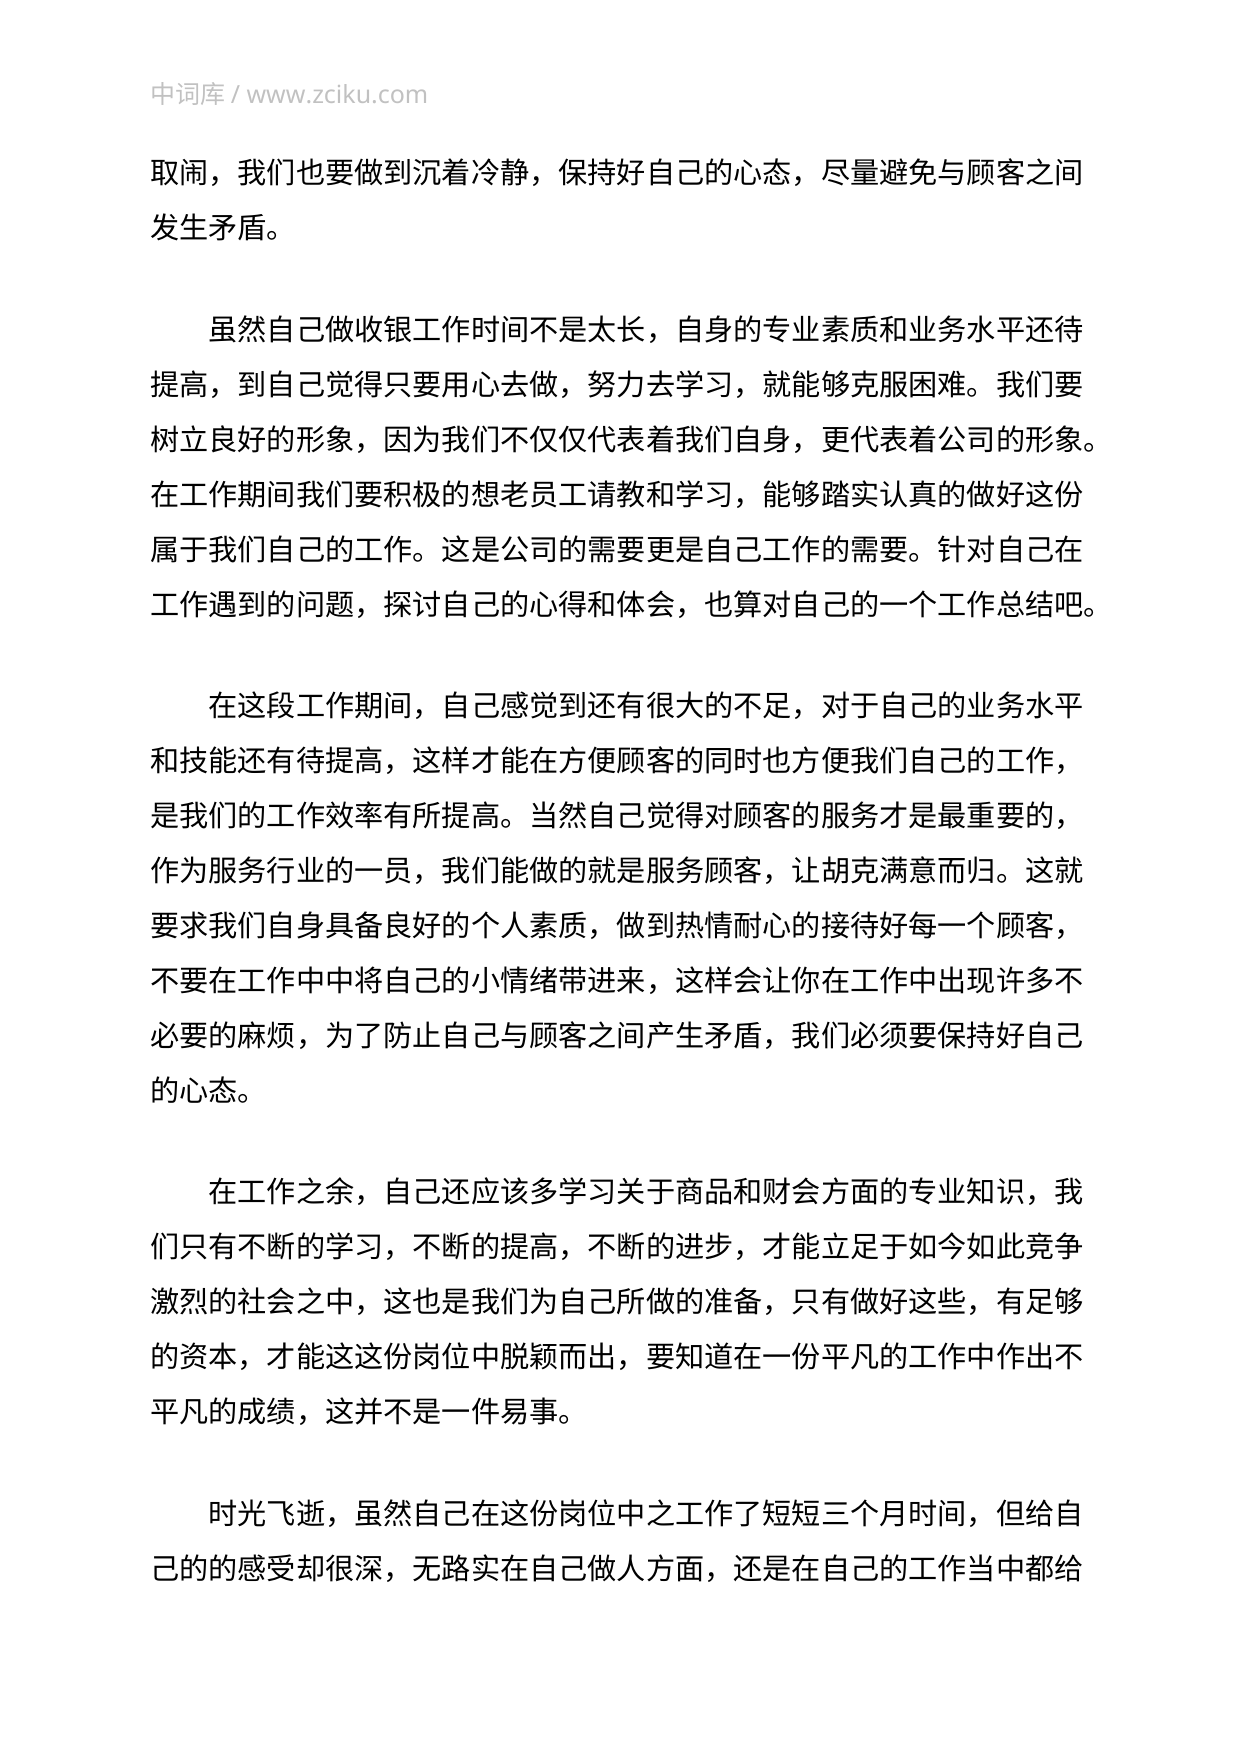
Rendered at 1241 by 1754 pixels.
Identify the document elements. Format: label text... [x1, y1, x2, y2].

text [150, 1490, 1090, 1587]
text 在这段工作期间，自己感觉到还有很大的不足，对于自己的业务水平和技能还有待提高，这样才能在方便顾客的同时也方便我们自己的工作，是我们的工作效率有所提高。当然自己觉得对顾客的服务才是最重要的，作为服务行业的一员，我们能做的就是服务顾客，让胡克满意而归。这就要求我们自身具备良好的个人素质，做到热情耐心的接待好每一个顾客，不要在工作中中将自己的小情绪带进来，这样会让你在工作中出现许多不必要的麻烦，为了防止自己与顾客之间产生矛盾，我们必须要保持好自己的心态。 [150, 683, 1090, 1109]
text 在工作之余，自己还应该多学习关于商品和财会方面的专业知识，我们只有不断的学习，不断的提高，不断的进步，才能立足于如今如此竞争激烈的社会之中，这也是我们为自己所做的准备，只有做好这些，有足够的资本，才能这这份岗位中脱颖而出，要知道在一份平凡的工作中作出不平凡的成绩，这并不是一件易事。 [150, 1169, 1090, 1431]
text 虽然自己做收银工作时间不是太长，自身的专业素质和业务水平还待提高，到自己觉得只要用心去做，努力去学习，就能够克服困难。我们要树立良好的形象，因为我们不仅仅代表着我们自身，更代表着公司的形象。在工作期间我们要积极的想老员工请教和学习，能够踏实认真的做好这份属于我们自己的工作。这是公司的需要更是自己工作的需要。针对自己在工作遇到的问题，探讨自己的心得和体会，也算对自己的一个工作总结吧。 [150, 307, 1090, 623]
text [150, 150, 1090, 247]
